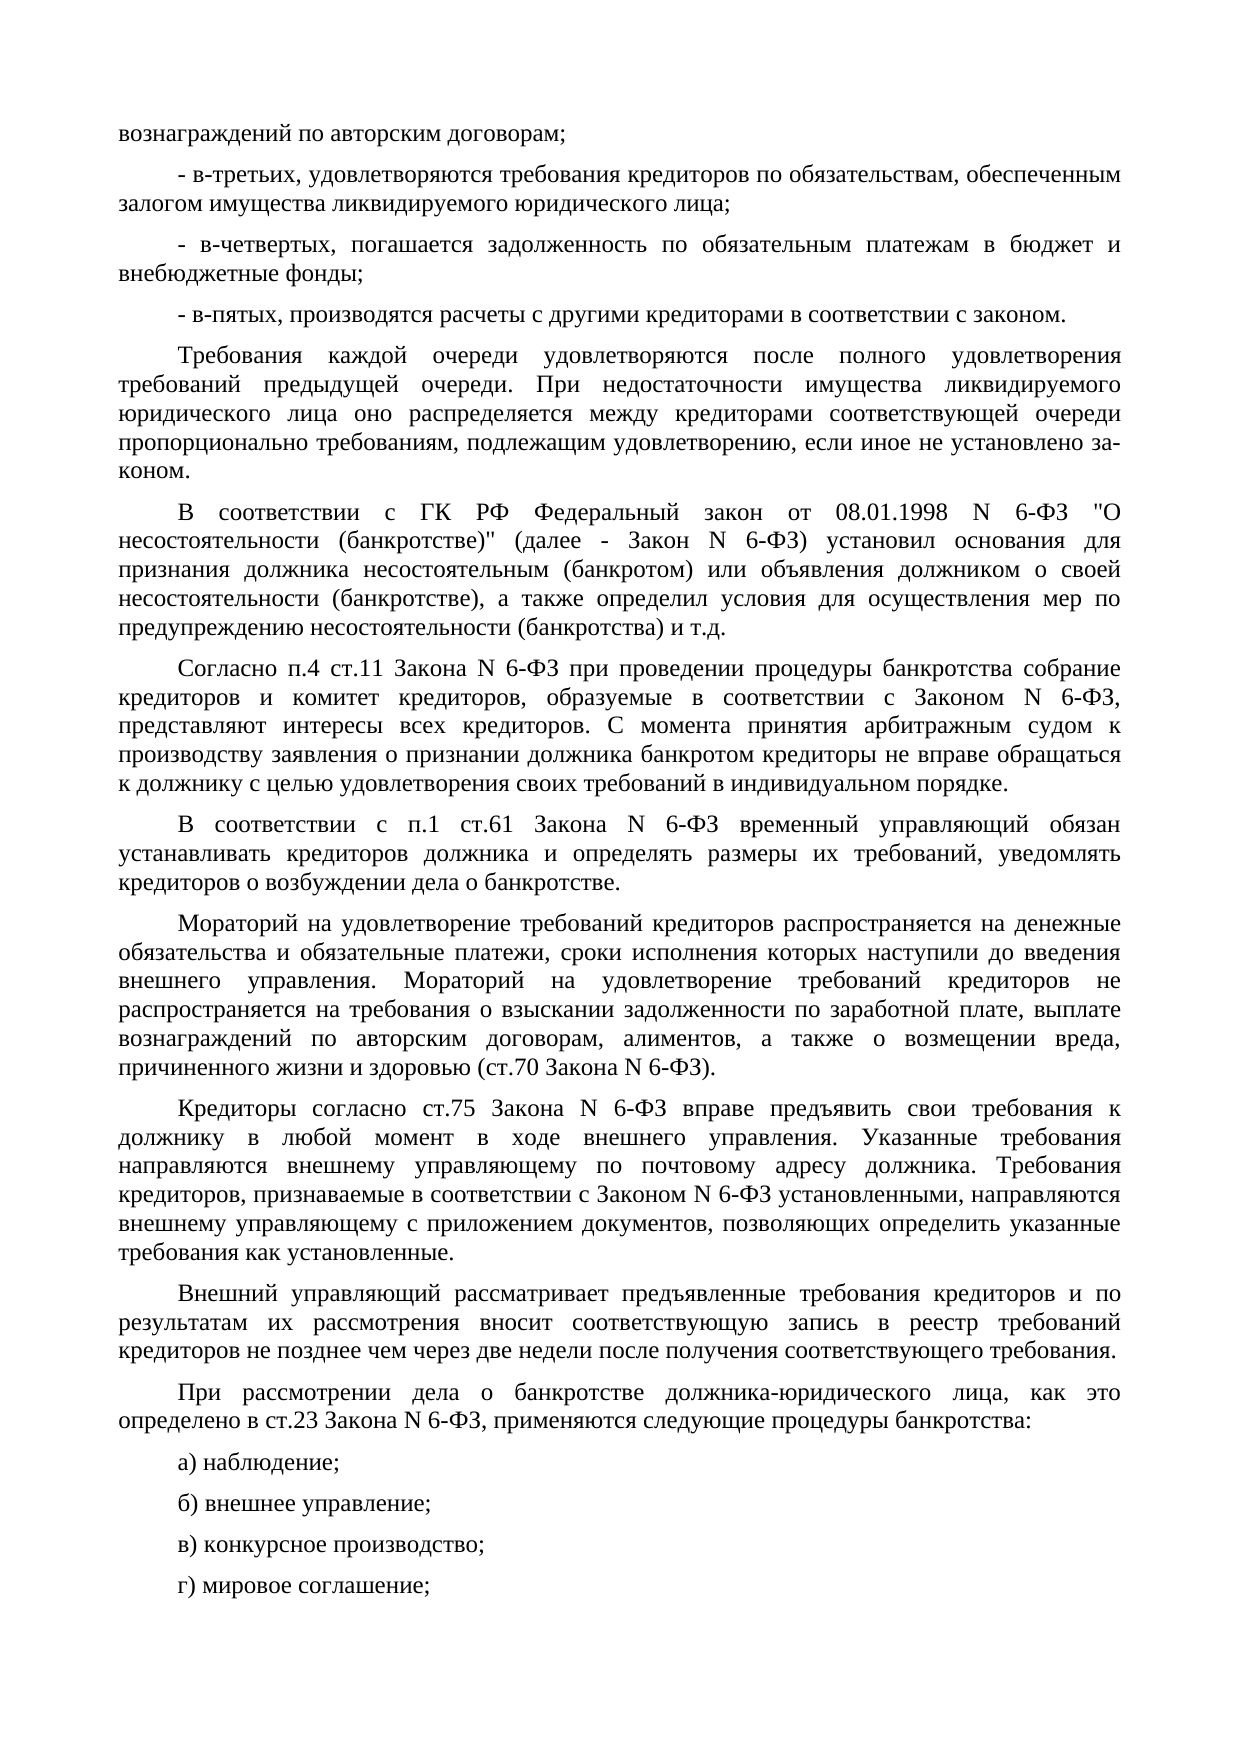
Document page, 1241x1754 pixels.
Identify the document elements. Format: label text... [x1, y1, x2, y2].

text б) внешнее управление; [118, 1488, 1122, 1517]
text в) конкурсное производство; [118, 1529, 1122, 1558]
text В соответствии с ГК РФ Федеральный закон от 08.01.1998 N 6-ФЗ "О несостоятельности (банкротстве)" (далее - Закон N 6-ФЗ) установил основания для признания должника несостоятельным (банкротом) или объявления должником о своей несостоятельности (банкротстве), а также определил условия для осуществления мер по предупреждению несостоятельности (банкротства) и т.д. [118, 497, 1122, 641]
text - в-четвертых, погашается задолженность по обязательным платежам в бюджет и внебюджетные фонды; [118, 229, 1122, 287]
text - в-третьих, удовлетворяются требования кредиторов по обязательствам, обеспеченным залогом имущества ликвидируемого юридического лица; [118, 159, 1122, 217]
text Внешний управляющий рассматривает предъявленные требования кредиторов и по результатам их рассмотрения вносит соответствующую запись в реестр требований кредиторов не позднее чем через две недели после получения соответствующего требования. [118, 1278, 1122, 1364]
text Требования каждой очереди удовлетворяются после полного удовлетворения требований предыдущей очереди. При недостаточности имущества ликвидируемого юридического лица оно распределяется между кредиторами соответствующей очереди пропорционально требованиям, подлежащим удовлетворению, если иное не установлено за- коном. [118, 341, 1122, 484]
text Согласно п.4 ст.11 Закона N 6-ФЗ при проведении процедуры банкротства собрание кредиторов и комитет кредиторов, образуемые в соответствии с Законом N 6-ФЗ, представляют интересы всех кредиторов. С момента принятия арбитражным судом к производству заявления о признании должника банкротом кредиторы не вправе обращаться к должнику с целью удовлетворения своих требований в индивидуальном порядке. [118, 653, 1122, 797]
text Кредиторы согласно ст.75 Закона N 6-ФЗ вправе предъявить свои требования к должнику в любой момент в ходе внешнего управления. Указанные требования направляются внешнему управляющему по почтовому адресу должника. Требования кредиторов, признаваемые в соответствии с Законом N 6-ФЗ установленными, направляются внешнему управляющему с приложением документов, позволяющих определить указанные требования как установленные. [118, 1093, 1122, 1266]
text г) мировое соглашение; [118, 1571, 1122, 1599]
text а) наблюдение; [118, 1447, 1122, 1476]
text В соответствии с п.1 ст.61 Закона N 6-ФЗ временный управляющий обязан устанавливать кредиторов должника и определять размеры их требований, уведомлять кредиторов о возбуждении дела о банкротстве. [118, 809, 1122, 896]
text При рассмотрении дела о банкротстве должника-юридического лица, как это определено в ст.23 Закона N 6-ФЗ, применяются следующие процедуры банкротства: [118, 1377, 1122, 1434]
text Мораторий на удовлетворение требований кредиторов распространяется на денежные обязательства и обязательные платежи, сроки исполнения которых наступили до введения внешнего управления. Мораторий на удовлетворение требований кредиторов не распространяется на требования о взыскании задолженности по заработной плате, выплате вознаграждений по авторским договорам, алиментов, а также о возмещении вреда, причиненного жизни и здоровью (ст.70 Закона N 6-ФЗ). [118, 908, 1122, 1081]
text - в-пятых, производятся расчеты с другими кредиторами в соответствии с законом. [118, 299, 1122, 328]
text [118, 118, 1122, 147]
